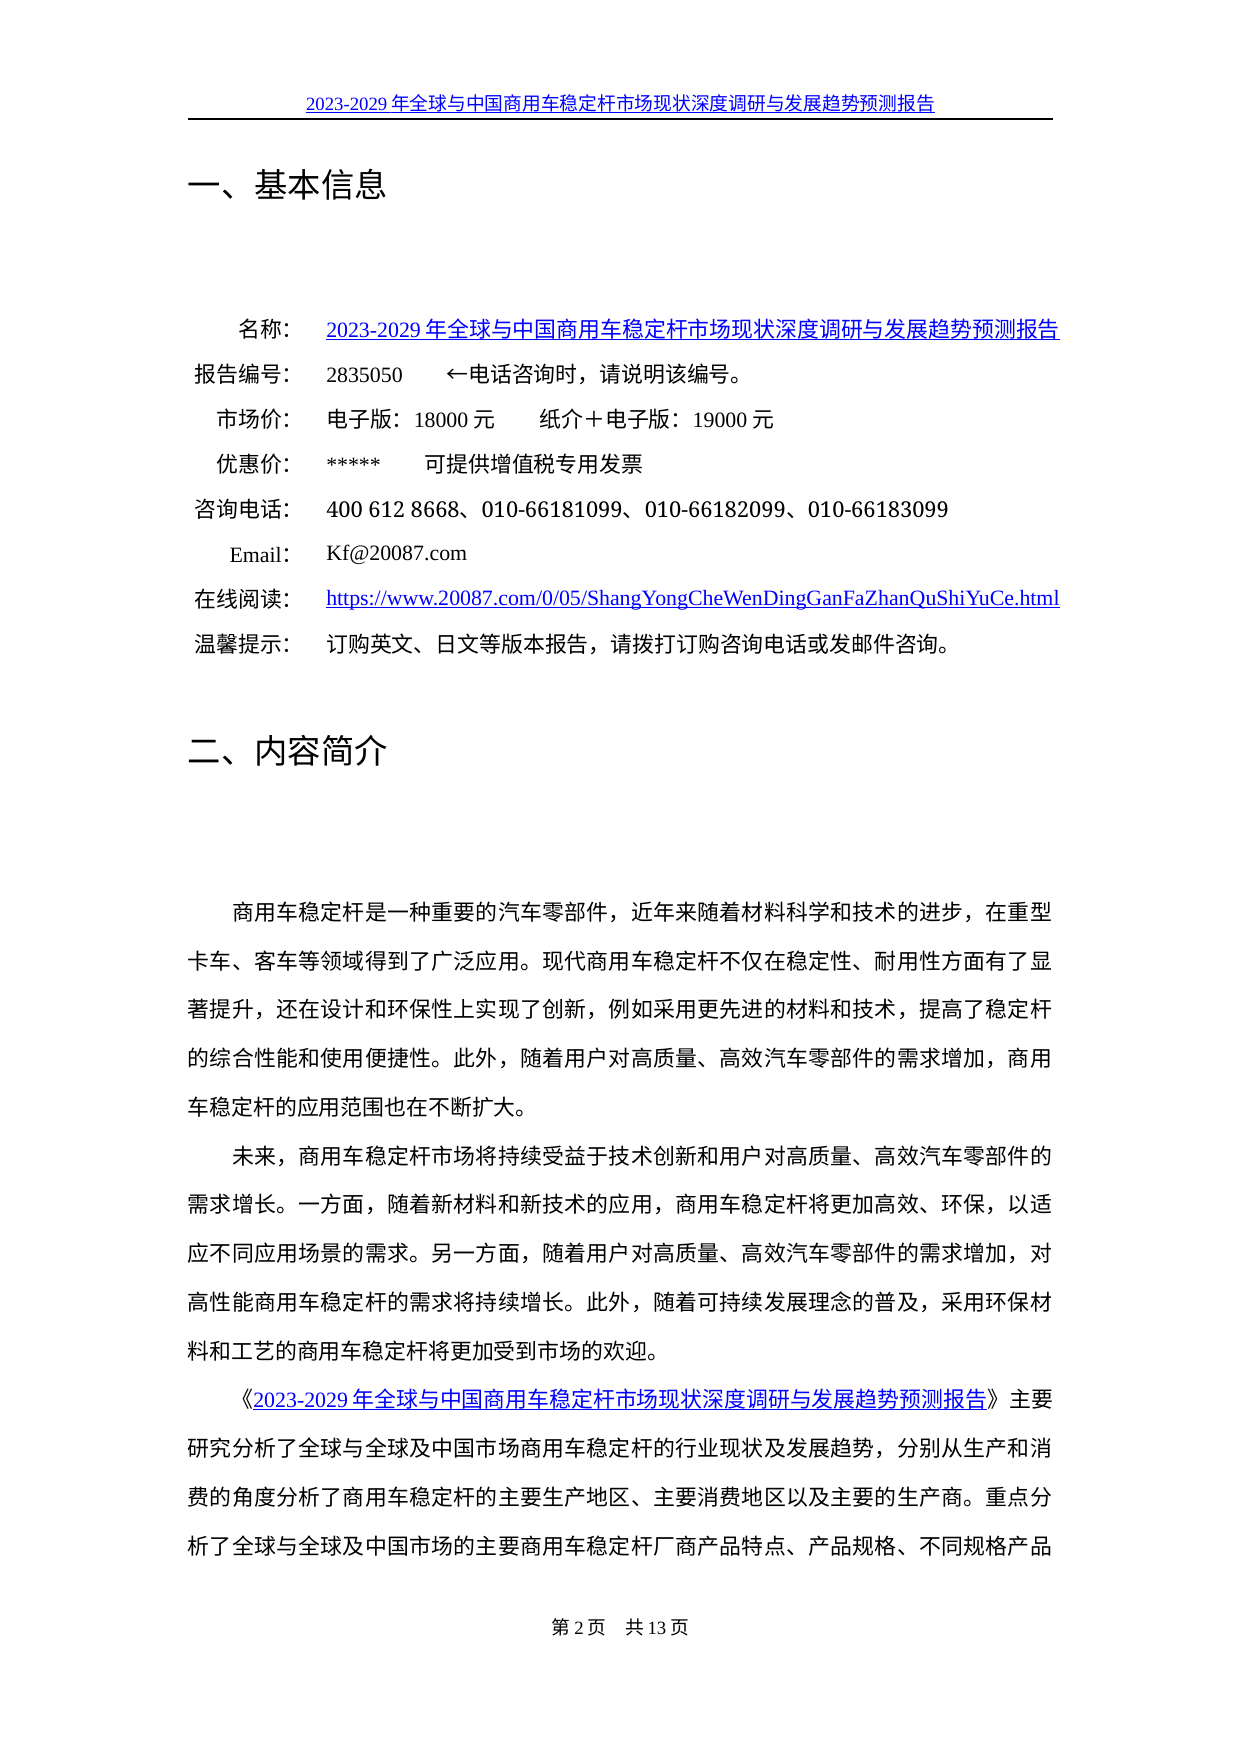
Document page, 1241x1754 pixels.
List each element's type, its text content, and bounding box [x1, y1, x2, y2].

table_cell 400 612 8668、010-66181099、010-66182099、010-66183099 [315, 492, 1073, 537]
table_cell 在线阅读： [167, 582, 315, 627]
table_cell 温馨提示： [167, 627, 315, 672]
table_cell 市场价： [167, 402, 315, 447]
title 一、基本信息 [187, 150, 1053, 215]
title 二、内容简介 [187, 717, 1053, 782]
table_cell 咨询电话： [167, 492, 315, 537]
table_cell ***** 可提供增值税专用发票 [315, 447, 1073, 492]
table_cell [315, 582, 1073, 627]
table_cell 优惠价： [167, 447, 315, 492]
table_cell 电子版：18000 元 纸介＋电子版：19000 元 [315, 402, 1073, 447]
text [187, 894, 1053, 1561]
table_header 名称： [167, 312, 315, 357]
table_cell Email： [167, 537, 315, 582]
table_cell 报告编号： [167, 357, 315, 402]
table_cell 2835050 ←电话咨询时，请说明该编号。 [315, 357, 1073, 402]
table_cell Kf@20087.com [315, 537, 1073, 582]
table_header 2023-2029年全球与中国商用车稳定杆市场现状深度调研与发展趋势预测报告 [315, 312, 1073, 357]
table_cell 订购英文、日文等版本报告，请拨打订购咨询电话或发邮件咨询。 [315, 627, 1073, 672]
